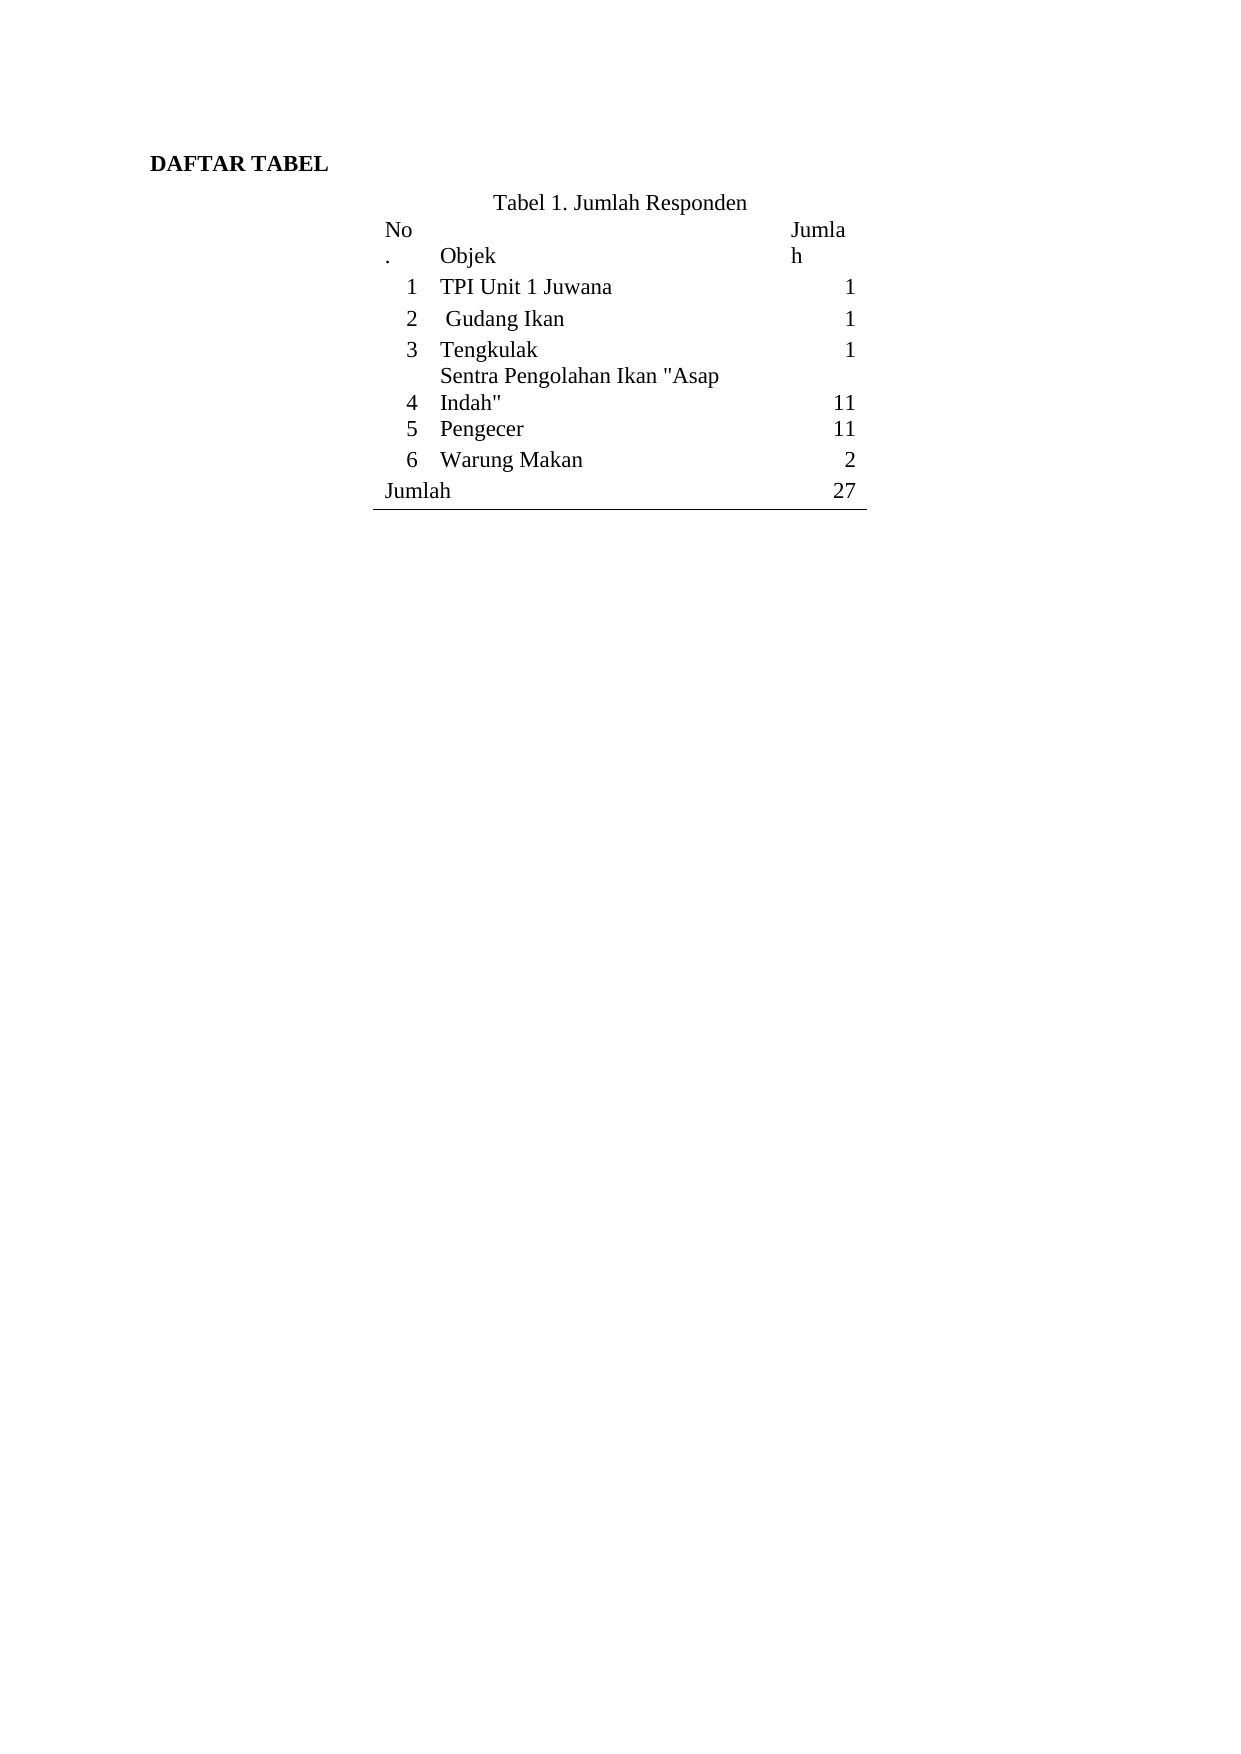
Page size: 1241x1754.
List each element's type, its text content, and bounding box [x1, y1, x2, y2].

table_cell 2 [373, 300, 428, 331]
table_cell 6 [373, 446, 428, 477]
table_header Jumlah [780, 216, 867, 268]
table_header No. [373, 216, 428, 268]
table_cell 1 [780, 269, 867, 300]
table_cell Pengecer [429, 415, 779, 446]
table_cell 5 [373, 415, 428, 446]
table_cell Gudang Ikan [429, 300, 779, 331]
table_cell 27 [780, 478, 867, 509]
table_cell Jumlah [373, 478, 779, 509]
table_cell 11 [780, 362, 867, 415]
table_header Objek [429, 216, 779, 268]
table_cell 11 [780, 415, 867, 446]
table_cell 3 [373, 331, 428, 362]
text Tabel 1. Jumlah Responden [150, 189, 1090, 216]
table_cell 1 [780, 300, 867, 331]
table_cell 1 [373, 269, 428, 300]
table_cell Sentra Pengolahan Ikan "Asap Indah" [429, 362, 779, 415]
table_cell Tengkulak [429, 331, 779, 362]
table_cell 1 [780, 331, 867, 362]
table_cell Warung Makan [429, 446, 779, 477]
text DAFTAR TABEL [150, 150, 1090, 176]
table_cell 4 [373, 362, 428, 415]
table_cell TPI Unit 1 Juwana [429, 269, 779, 300]
table_cell 2 [780, 446, 867, 477]
